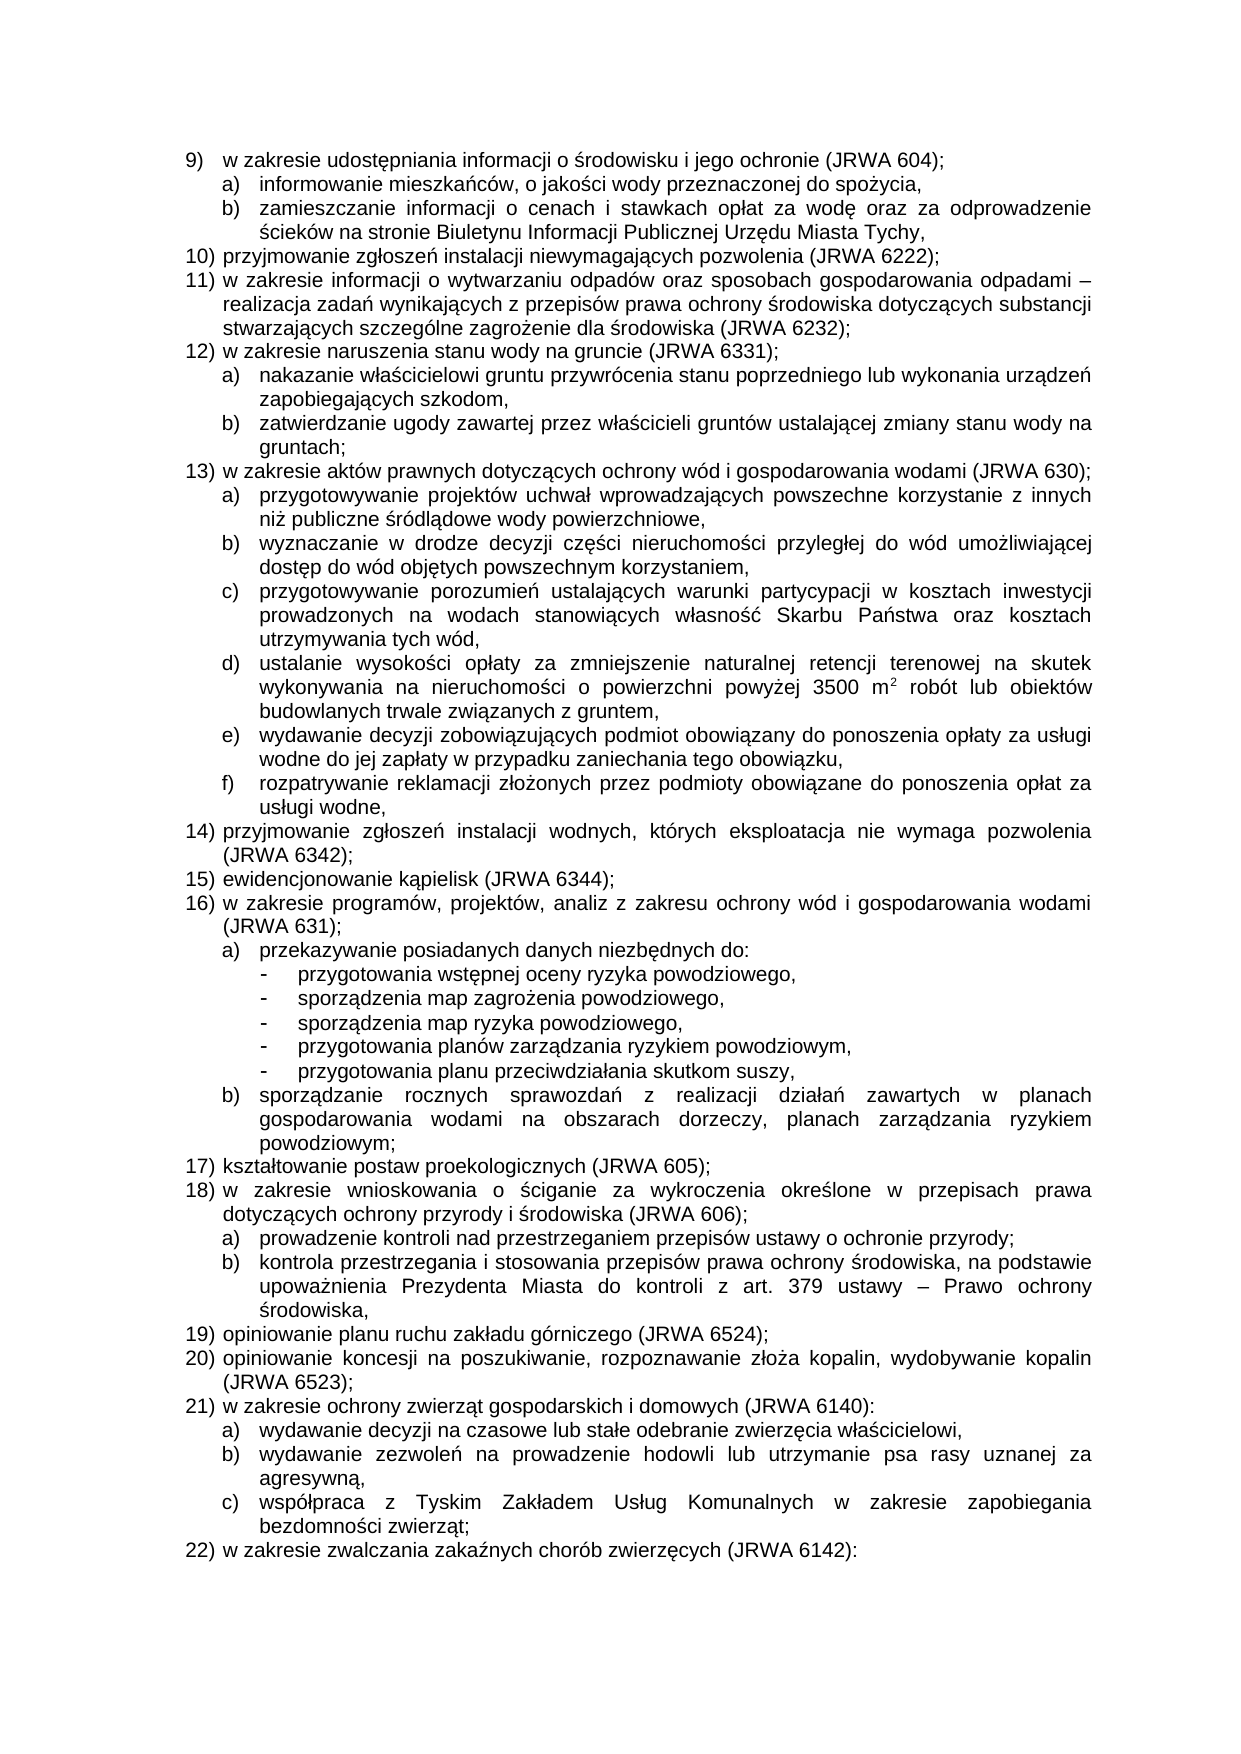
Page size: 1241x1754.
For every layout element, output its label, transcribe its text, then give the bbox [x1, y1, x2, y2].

list przygotowania wstępnej oceny ryzyka powodziowego, [260, 962, 1093, 986]
list w zakresie aktów prawnych dotyczących ochrony wód i gospodarowania wodami (JRWA 630); [185, 459, 1093, 483]
list wydawanie decyzji zobowiązujących podmiot obowiązany do ponoszenia opłaty za usługi wodne do jej zapłaty w przypadku zaniechania tego obowiązku, [222, 723, 1093, 771]
list przyjmowanie zgłoszeń instalacji wodnych, których eksploatacja nie wymaga pozwolenia (JRWA 6342); [185, 818, 1093, 866]
list przekazywanie posiadanych danych niezbędnych do: [222, 938, 1093, 962]
list ewidencjonowanie kąpielisk (JRWA 6344); [185, 866, 1093, 890]
list ustalanie wysokości opłaty za zmniejszenie naturalnej retencji terenowej na skutek wykonywania na nieruchomości o powierzchni powyżej 3500 m2 robót lub obiektów budowlanych trwale związanych z gruntem, [222, 651, 1093, 723]
list rozpatrywanie reklamacji złożonych przez podmioty obowiązane do ponoszenia opłat za usługi wodne, [222, 771, 1093, 818]
list w zakresie informacji o wytwarzaniu odpadów oraz sposobach gospodarowania odpadami – realizacja zadań wynikających z przepisów prawa ochrony środowiska dotyczących substancji stwarzających szczególne zagrożenie dla środowiska (JRWA 6232); [185, 267, 1093, 339]
list w zakresie ochrony zwierząt gospodarskich i domowych (JRWA 6140): [185, 1394, 1093, 1418]
list sporządzenia map zagrożenia powodziowego, [260, 986, 1093, 1010]
list przygotowywanie porozumień ustalających warunki partycypacji w kosztach inwestycji prowadzonych na wodach stanowiących własność Skarbu Państwa oraz kosztach utrzymywania tych wód, [222, 579, 1093, 651]
list sporządzanie rocznych sprawozdań z realizacji działań zawartych w planach gospodarowania wodami na obszarach dorzeczy, planach zarządzania ryzykiem powodziowym; [222, 1082, 1093, 1154]
list w zakresie programów, projektów, analiz z zakresu ochrony wód i gospodarowania wodami (JRWA 631); [185, 890, 1093, 938]
list nakazanie właścicielowi gruntu przywrócenia stanu poprzedniego lub wykonania urządzeń zapobiegających szkodom, [222, 363, 1093, 411]
list wydawanie zezwoleń na prowadzenie hodowli lub utrzymanie psa rasy uznanej za agresywną, [222, 1442, 1093, 1490]
list sporządzenia map ryzyka powodziowego, [260, 1010, 1093, 1034]
list w zakresie wnioskowania o ściganie za wykroczenia określone w przepisach prawa dotyczących ochrony przyrody i środowiska (JRWA 606); [185, 1178, 1093, 1226]
list przyjmowanie zgłoszeń instalacji niewymagających pozwolenia (JRWA 6222); [185, 243, 1093, 267]
list w zakresie naruszenia stanu wody na gruncie (JRWA 6331); [185, 339, 1093, 363]
list wyznaczanie w drodze decyzji części nieruchomości przyległej do wód umożliwiającej dostęp do wód objętych powszechnym korzystaniem, [222, 531, 1093, 579]
list wydawanie decyzji na czasowe lub stałe odebranie zwierzęcia właścicielowi, [222, 1418, 1093, 1442]
list informowanie mieszkańców, o jakości wody przeznaczonej do spożycia, [222, 172, 1093, 196]
list opiniowanie planu ruchu zakładu górniczego (JRWA 6524); [185, 1322, 1093, 1346]
list zatwierdzanie ugody zawartej przez właścicieli gruntów ustalającej zmiany stanu wody na gruntach; [222, 411, 1093, 459]
list w zakresie udostępniania informacji o środowisku i jego ochronie (JRWA 604); [185, 148, 1093, 172]
list opiniowanie koncesji na poszukiwanie, rozpoznawanie złoża kopalin, wydobywanie kopalin (JRWA 6523); [185, 1346, 1093, 1394]
list przygotowania planów zarządzania ryzykiem powodziowym, [260, 1034, 1093, 1058]
list kontrola przestrzegania i stosowania przepisów prawa ochrony środowiska, na podstawie upoważnienia Prezydenta Miasta do kontroli z art. 379 ustawy – Prawo ochrony środowiska, [222, 1250, 1093, 1322]
list prowadzenie kontroli nad przestrzeganiem przepisów ustawy o ochronie przyrody; [222, 1226, 1093, 1250]
list zamieszczanie informacji o cenach i stawkach opłat za wodę oraz za odprowadzenie ścieków na stronie Biuletynu Informacji Publicznej Urzędu Miasta Tychy, [222, 196, 1093, 243]
list współpraca z Tyskim Zakładem Usług Komunalnych w zakresie zapobiegania bezdomności zwierząt; [222, 1490, 1093, 1538]
list przygotowania planu przeciwdziałania skutkom suszy, [260, 1058, 1093, 1082]
list kształtowanie postaw proekologicznych (JRWA 605); [185, 1154, 1093, 1178]
list przygotowywanie projektów uchwał wprowadzających powszechne korzystanie z innych niż publiczne śródlądowe wody powierzchniowe, [222, 483, 1093, 531]
list w zakresie zwalczania zakaźnych chorób zwierzęcych (JRWA 6142): [185, 1538, 1093, 1562]
